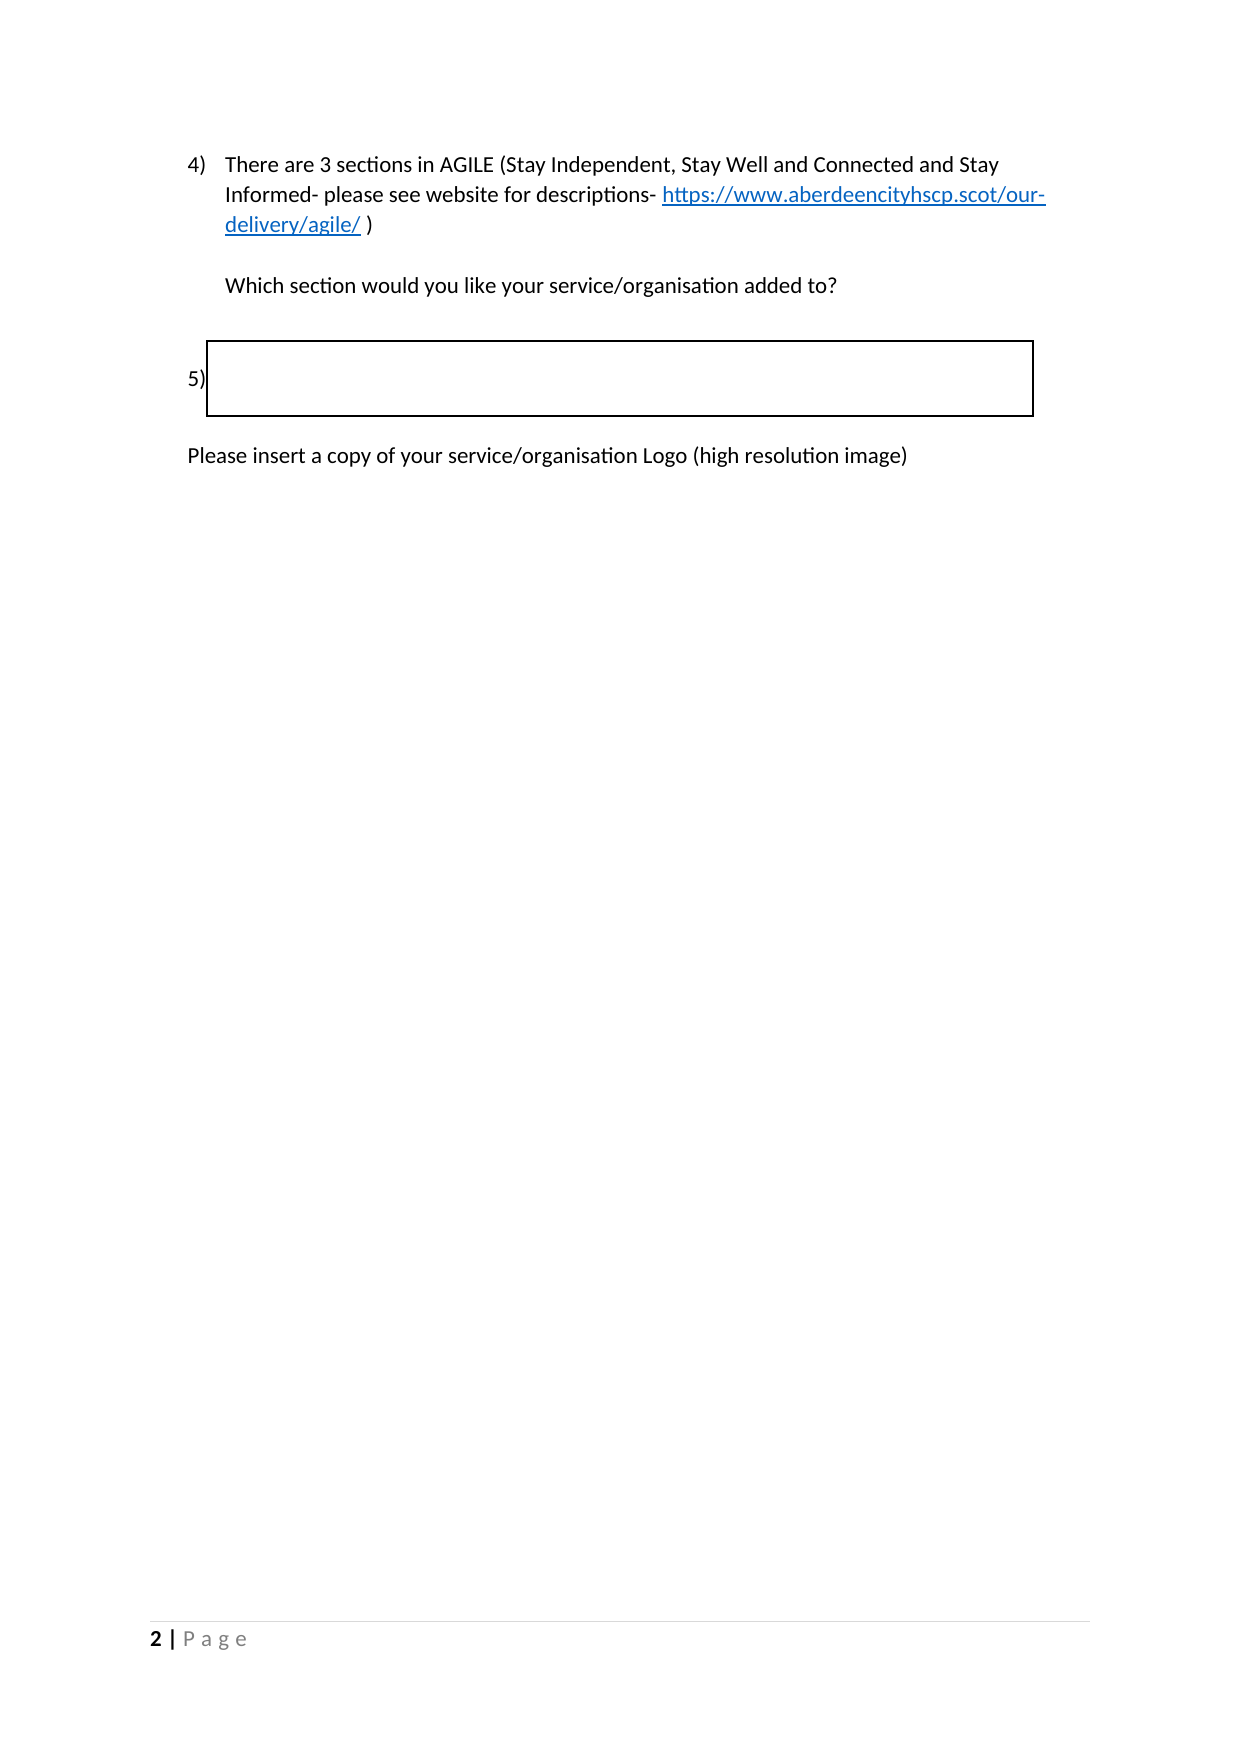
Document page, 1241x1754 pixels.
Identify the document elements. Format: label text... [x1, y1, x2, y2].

list Which section would you like your service/organisation added to? [225, 271, 1090, 299]
list Please insert a copy of your service/organisation Logo (high resolution image) [187, 364, 1090, 470]
list There are 3 sections in AGILE (Stay Independent, Stay Well and Connected and Stay Informed- please see website for descriptions- https://www.aberdeencityhscp.scot/our-delivery/agile/ ) [187, 150, 1090, 238]
